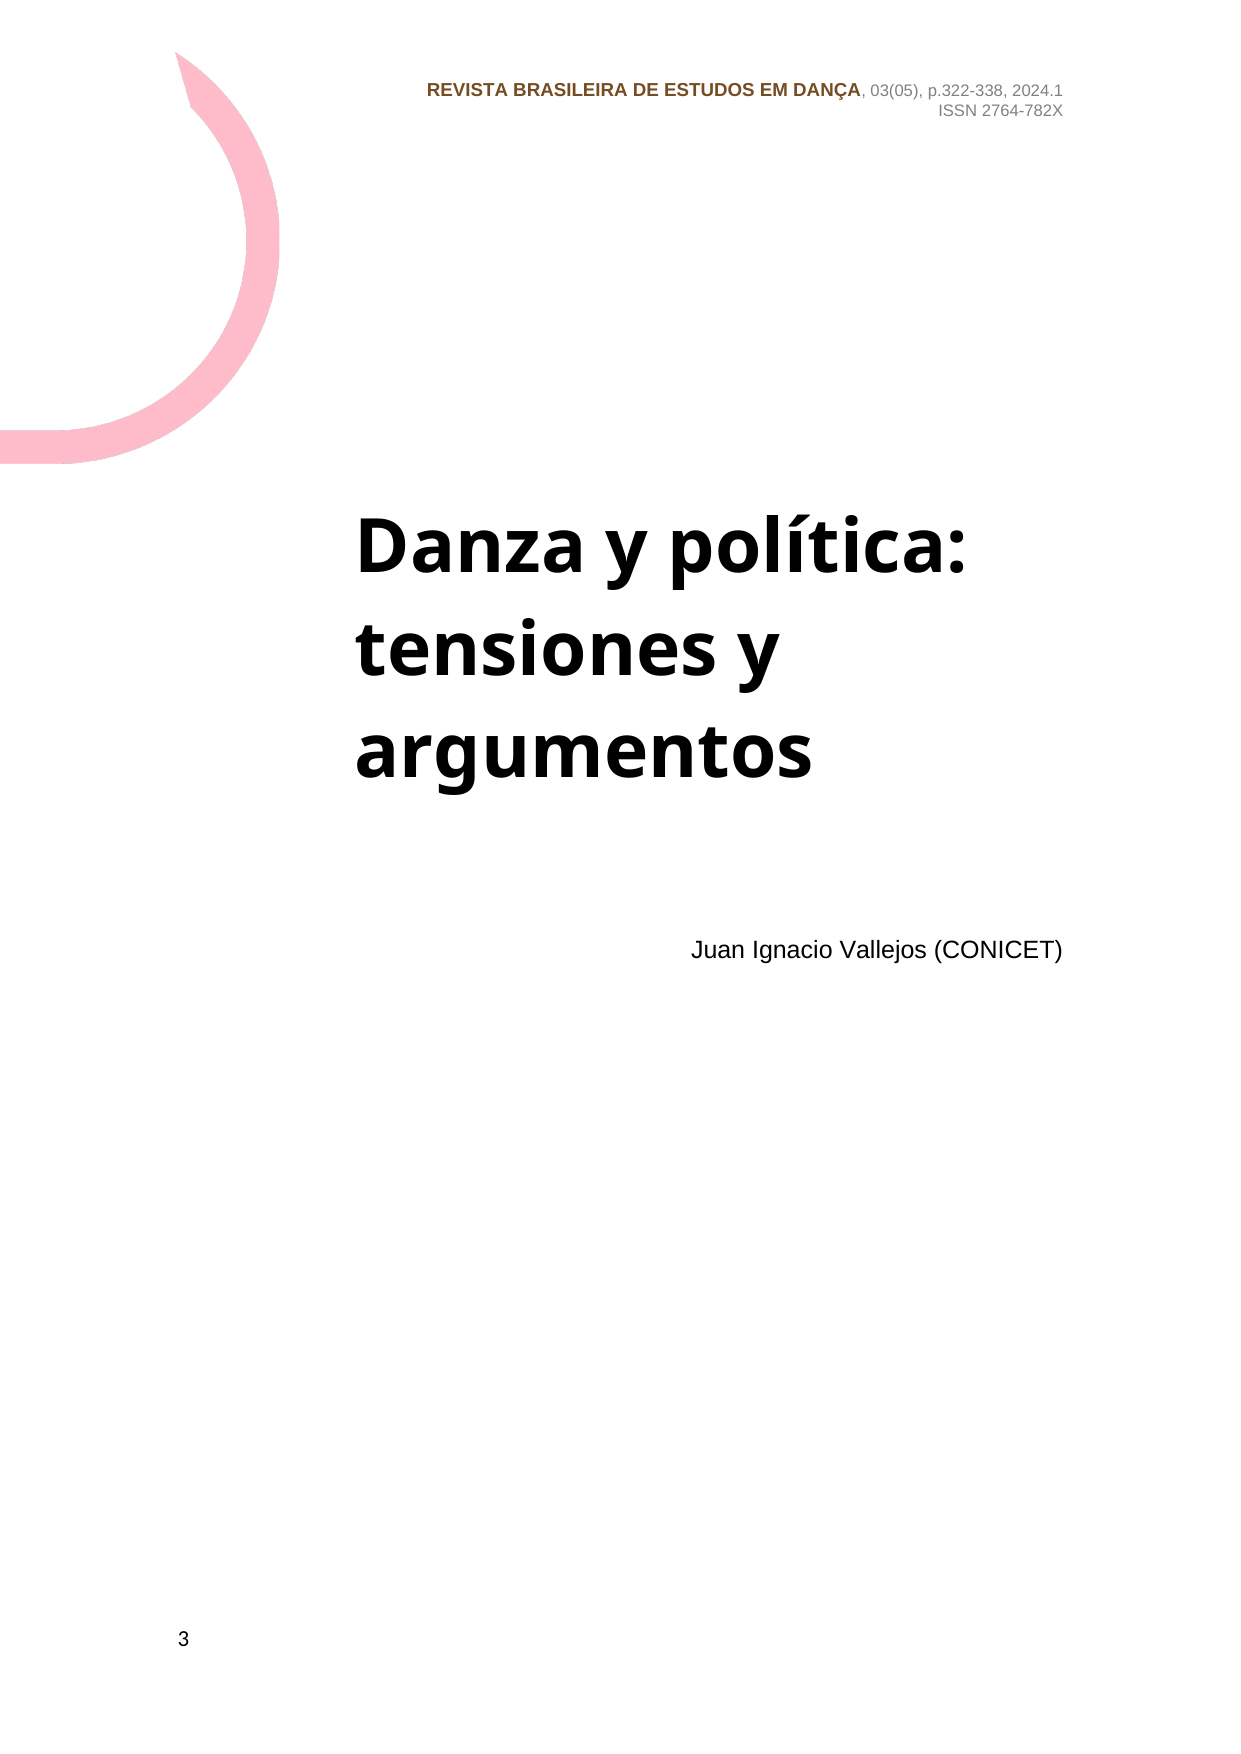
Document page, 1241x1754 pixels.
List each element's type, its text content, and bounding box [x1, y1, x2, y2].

text Juan Ignacio Vallejos (CONICET) [458, 935, 1063, 963]
text Danza y política: tensiones y argumentos [354, 493, 1063, 799]
picture [0, 52, 280, 464]
